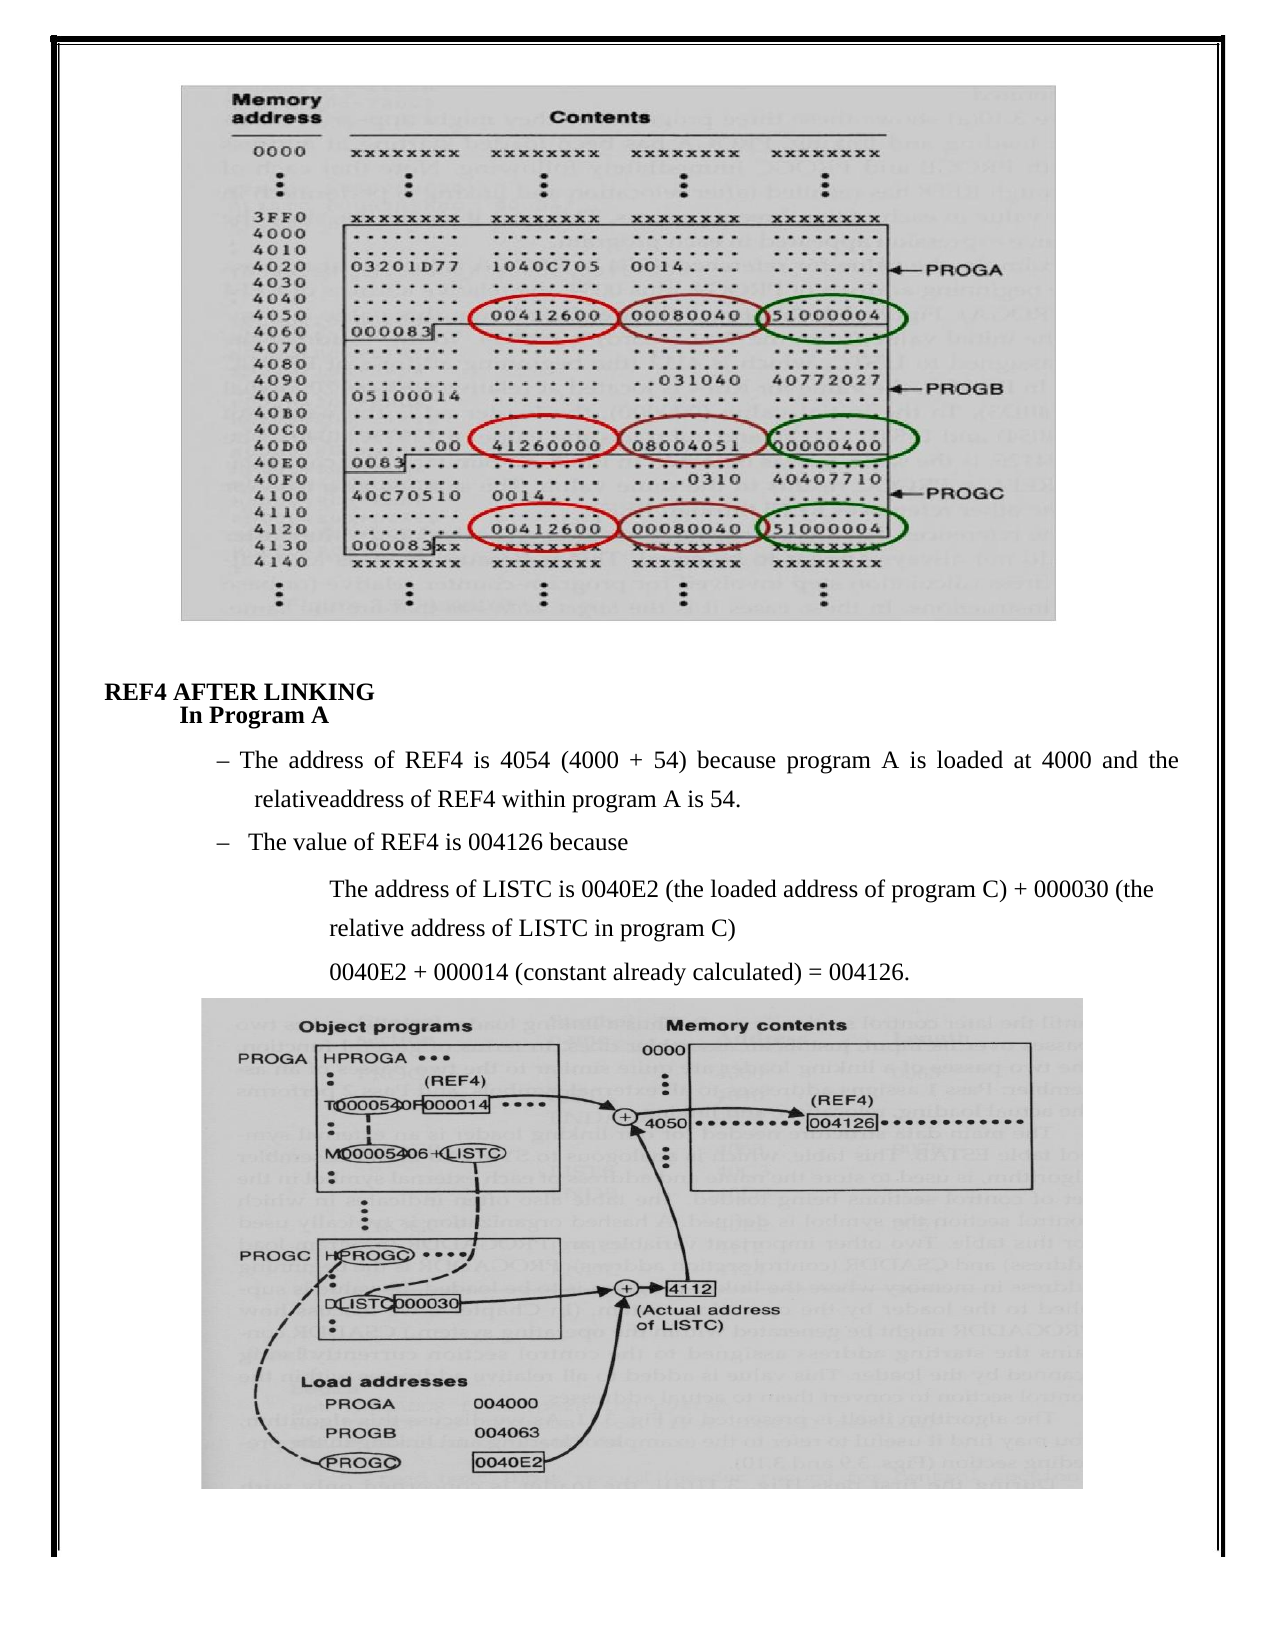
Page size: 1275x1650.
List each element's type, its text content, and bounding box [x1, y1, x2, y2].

text – The value of REF4 is 004126 because [217, 827, 1181, 856]
list In Program A [141, 705, 1181, 728]
text 0040E2 + 000014 (constant already calculated) = 004126. [329, 957, 1181, 985]
text – The address of REF4 is 4054 (4000 + 54) because program A is loaded at 4000 and the relativeaddress of REF4 within program A is 54. [217, 745, 1181, 813]
text The address of LISTC is 0040E2 (the loaded address of program C) + 000030 (the relative address of LISTC in program C) [329, 874, 1181, 941]
text REF4 AFTER LINKING [104, 677, 1181, 705]
picture [50, 35, 1226, 1557]
